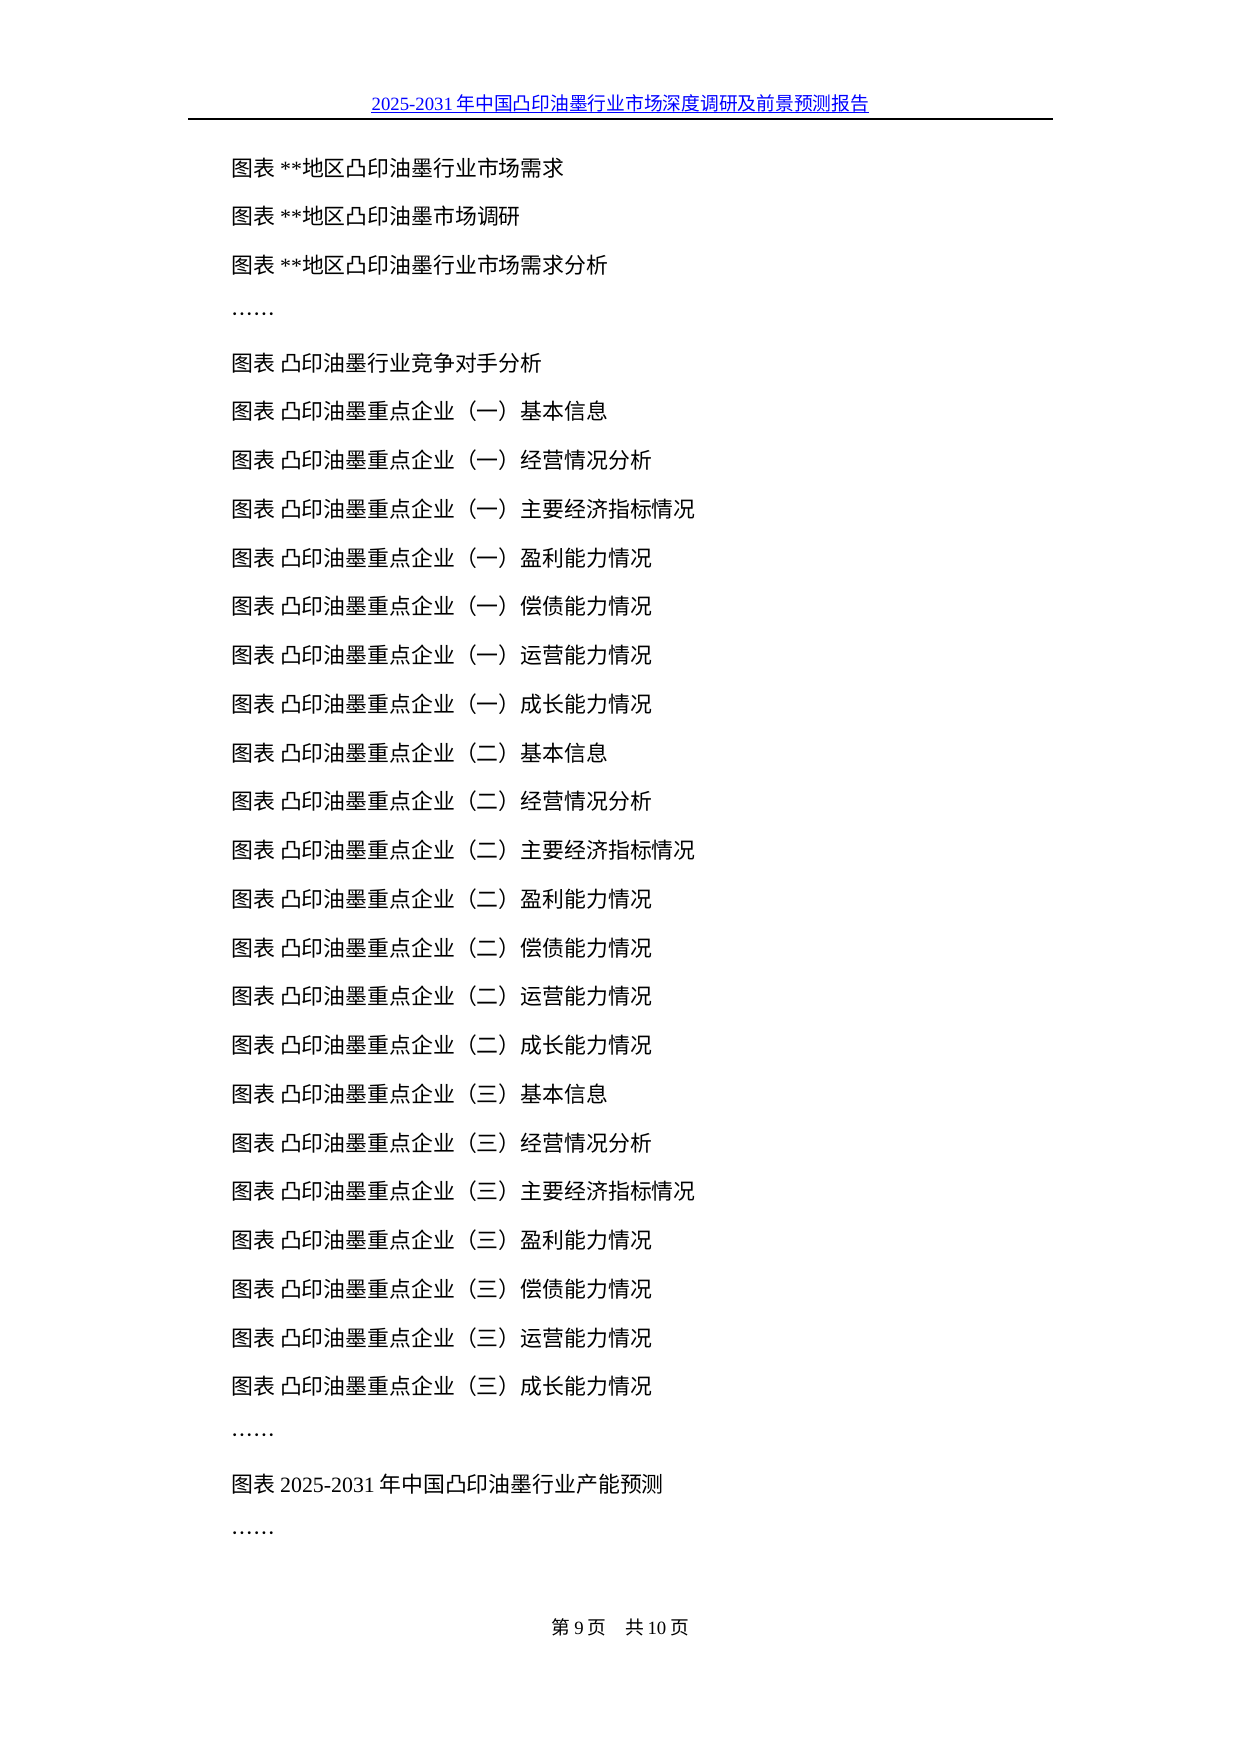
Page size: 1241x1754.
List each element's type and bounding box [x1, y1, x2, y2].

text [187, 150, 1053, 1548]
